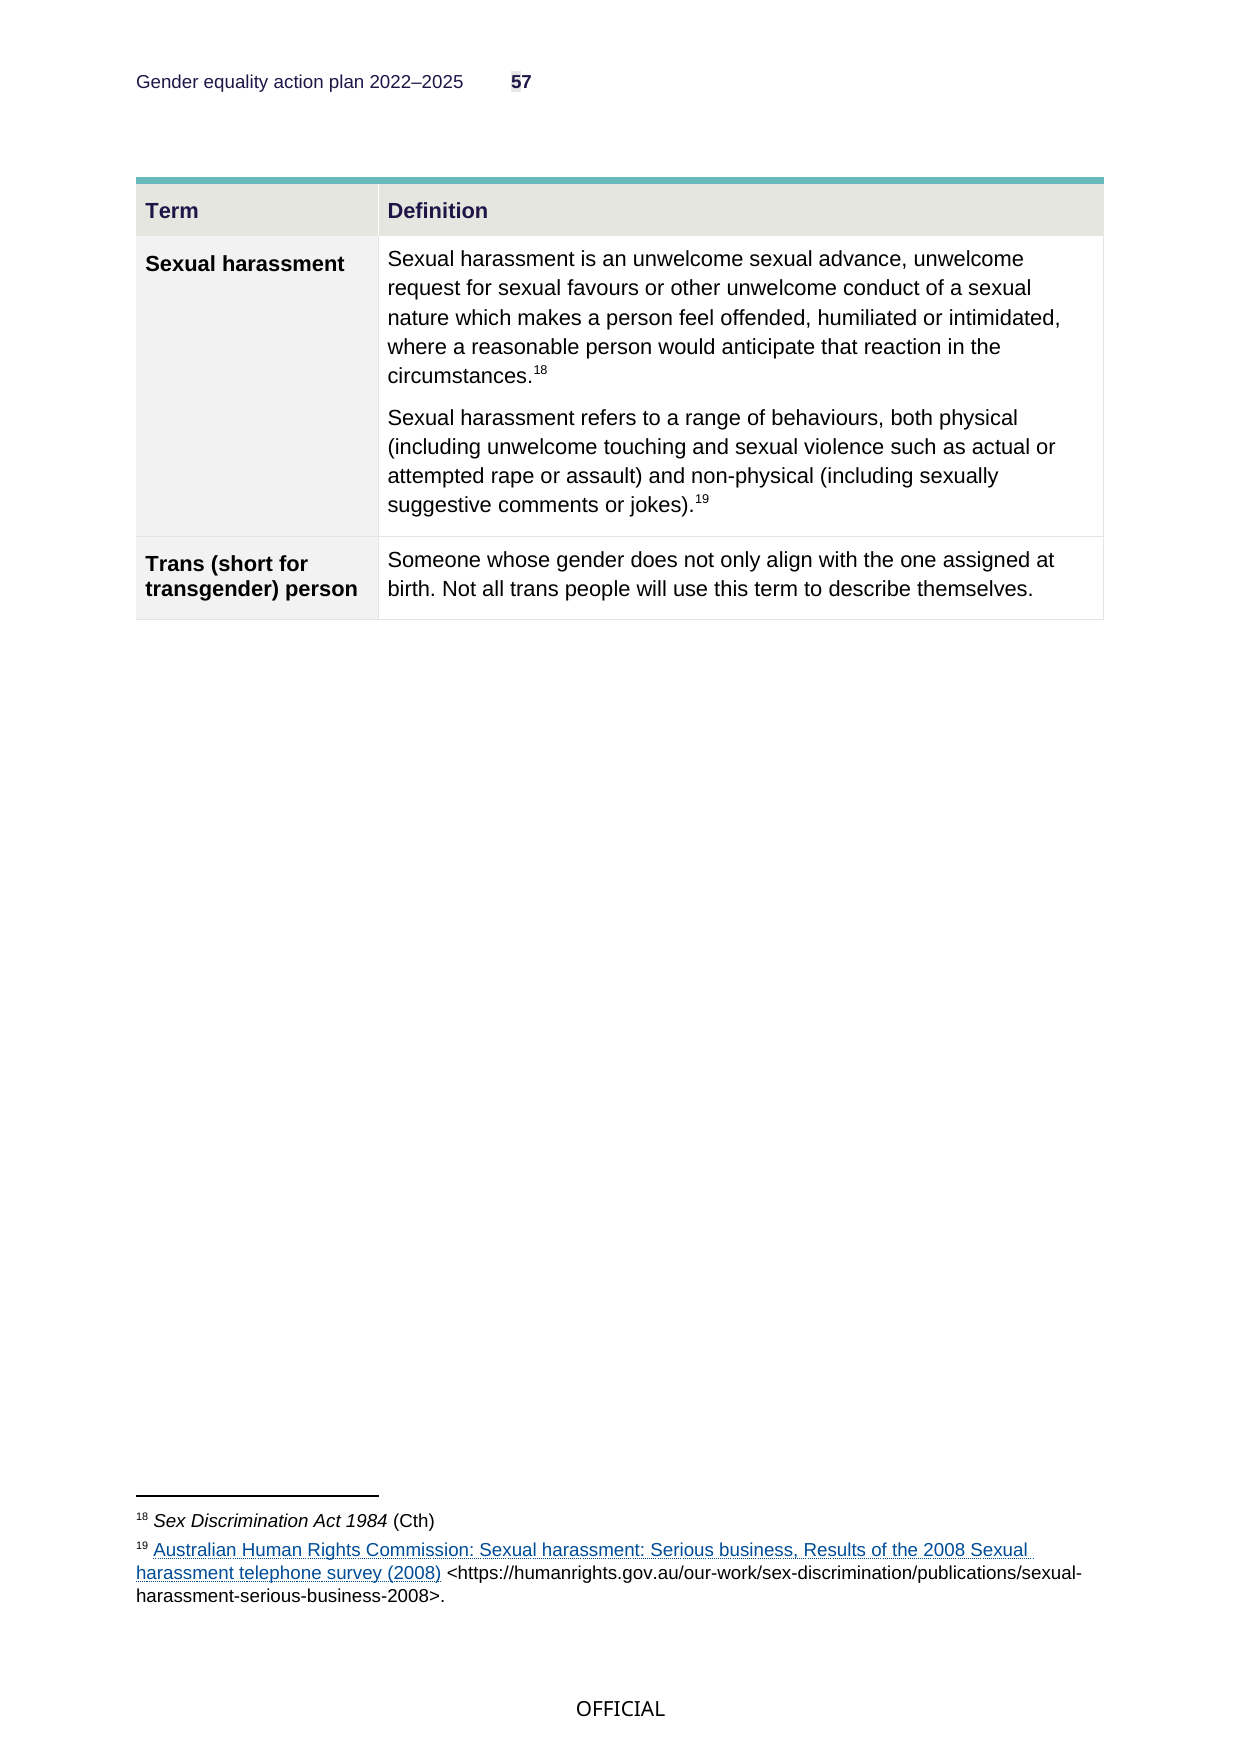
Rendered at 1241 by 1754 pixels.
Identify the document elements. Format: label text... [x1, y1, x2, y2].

table_cell Sexual harassment [136, 236, 378, 536]
table_cell Trans (short for transgender) person [136, 537, 378, 619]
table_cell Someone whose gender does not only align with the one assigned at birth. Not all trans people will use this term to describe themselves. [379, 537, 1103, 619]
table_header Term [136, 184, 378, 235]
table_header Definition [379, 184, 1104, 235]
table_cell Sexual harassment is an unwelcome sexual advance, unwelcome request for sexual favours or other unwelcome conduct of a sexual nature which makes a person feel offended, humiliated or intimidated, where a reasonable person would anticipate that reaction in the circumstances. Sexual harassment refers to a range of behaviours, both physical (including unwelcome touching and sexual violence such as actual or attempted rape or assault) and non-physical (including sexually suggestive comments or jokes). [379, 236, 1103, 536]
